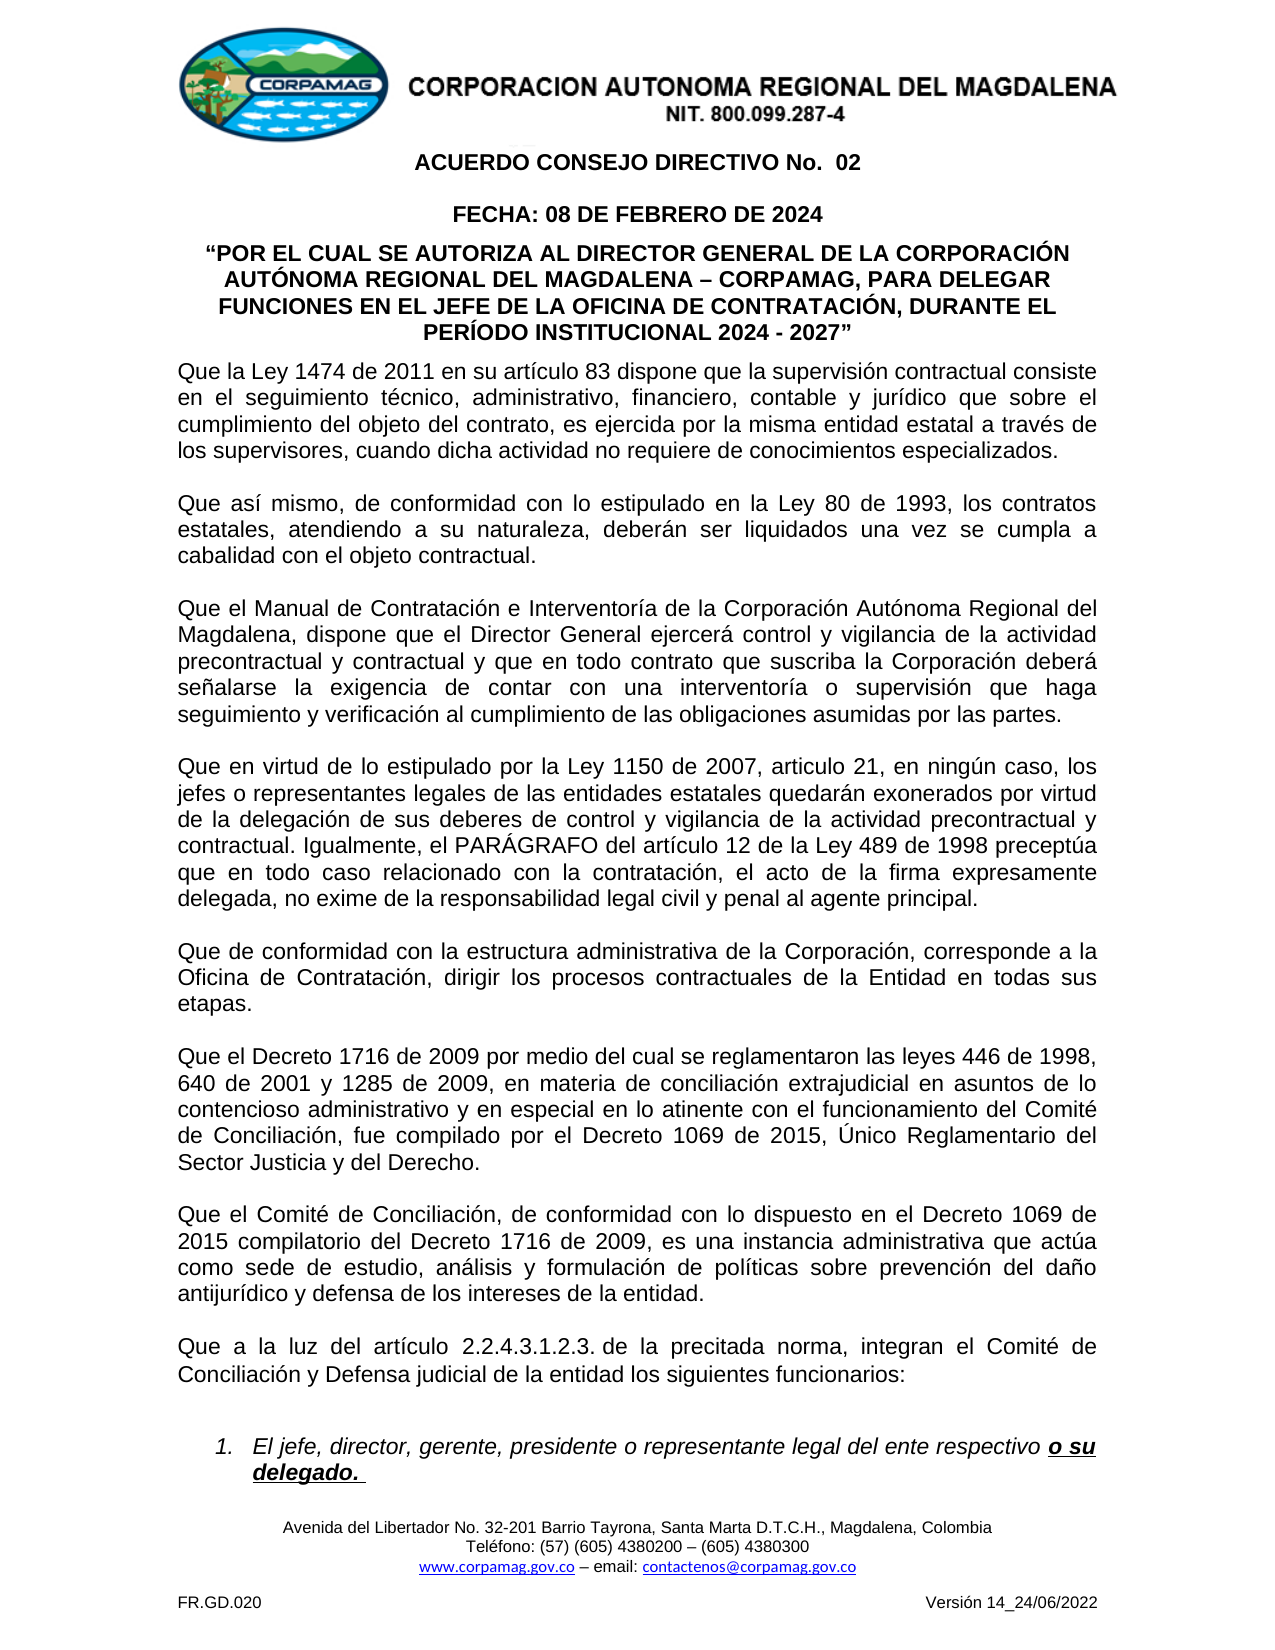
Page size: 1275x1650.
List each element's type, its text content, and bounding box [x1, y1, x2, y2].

text Que el Decreto 1716 de 2009 por medio del cual se reglamentaron las leyes 446 de 1998, 640 de 2001 y 1285 de 2009, en materia de conciliación extrajudicial en asuntos de lo contencioso administrativo y en especial en lo atinente con el funcionamiento del Comité de Conciliación, fue compilado por el Decreto 1069 de 2015, Único Reglamentario del Sector Justicia y del Derecho. [177, 1043, 1098, 1175]
text Que a la luz del artículo 2.2.4.3.1.2.3. de la precitada norma, integran el Comité de Conciliación y Defensa judicial de la entidad los siguientes funcionarios: [177, 1333, 1098, 1388]
text Que de conformidad con la estructura administrativa de la Corporación, corresponde a la Oficina de Contratación, dirigir los procesos contractuales de la Entidad en todas sus etapas. [177, 938, 1098, 1017]
list El jefe, director, gerente, presidente o representante legal del ente respectivo o su delegado. [215, 1433, 1098, 1486]
text Que así mismo, de conformidad con lo estipulado en la Ley 80 de 1993, los contratos estatales, atendiendo a su naturaleza, deberán ser liquidados una vez se cumpla a cabalidad con el objeto contractual. [177, 490, 1098, 569]
text Que en virtud de lo estipulado por la Ley 1150 de 2007, articulo 21, en ningún caso, los jefes o representantes legales de las entidades estatales quedarán exonerados por virtud de la delegación de sus deberes de control y vigilancia de la actividad precontractual y contractual. Igualmente, el PARÁGRAFO del artículo 12 de la Ley 489 de 1998 preceptúa que en todo caso relacionado con la contratación, el acto de la firma expresamente delegada, no exime de la responsabilidad legal civil y penal al agente principal. [177, 753, 1098, 911]
text Que la Ley 1474 de 2011 en su artículo 83 dispone que la supervisión contractual consiste en el seguimiento técnico, administrativo, financiero, contable y jurídico que sobre el cumplimiento del objeto del contrato, es ejercida por la misma entidad estatal a través de los supervisores, cuando dicha actividad no requiere de conocimientos especializados. [177, 358, 1098, 463]
text Que el Manual de Contratación e Interventoría de la Corporación Autónoma Regional del Magdalena, dispone que el Director General ejercerá control y vigilancia de la actividad precontractual y contractual y que en todo contrato que suscriba la Corporación deberá señalarse la exigencia de contar con una interventoría o supervisión que haga seguimiento y verificación al cumplimiento de las obligaciones asumidas por las partes. [177, 595, 1098, 727]
text Que el Comité de Conciliación, de conformidad con lo dispuesto en el Decreto 1069 de 2015 compilatorio del Decreto 1716 de 2009, es una instancia administrativa que actúa como sede de estudio, análisis y formulación de políticas sobre prevención del daño antijurídico y defensa de los intereses de la entidad. [177, 1201, 1098, 1307]
picture [177, 23, 1125, 149]
